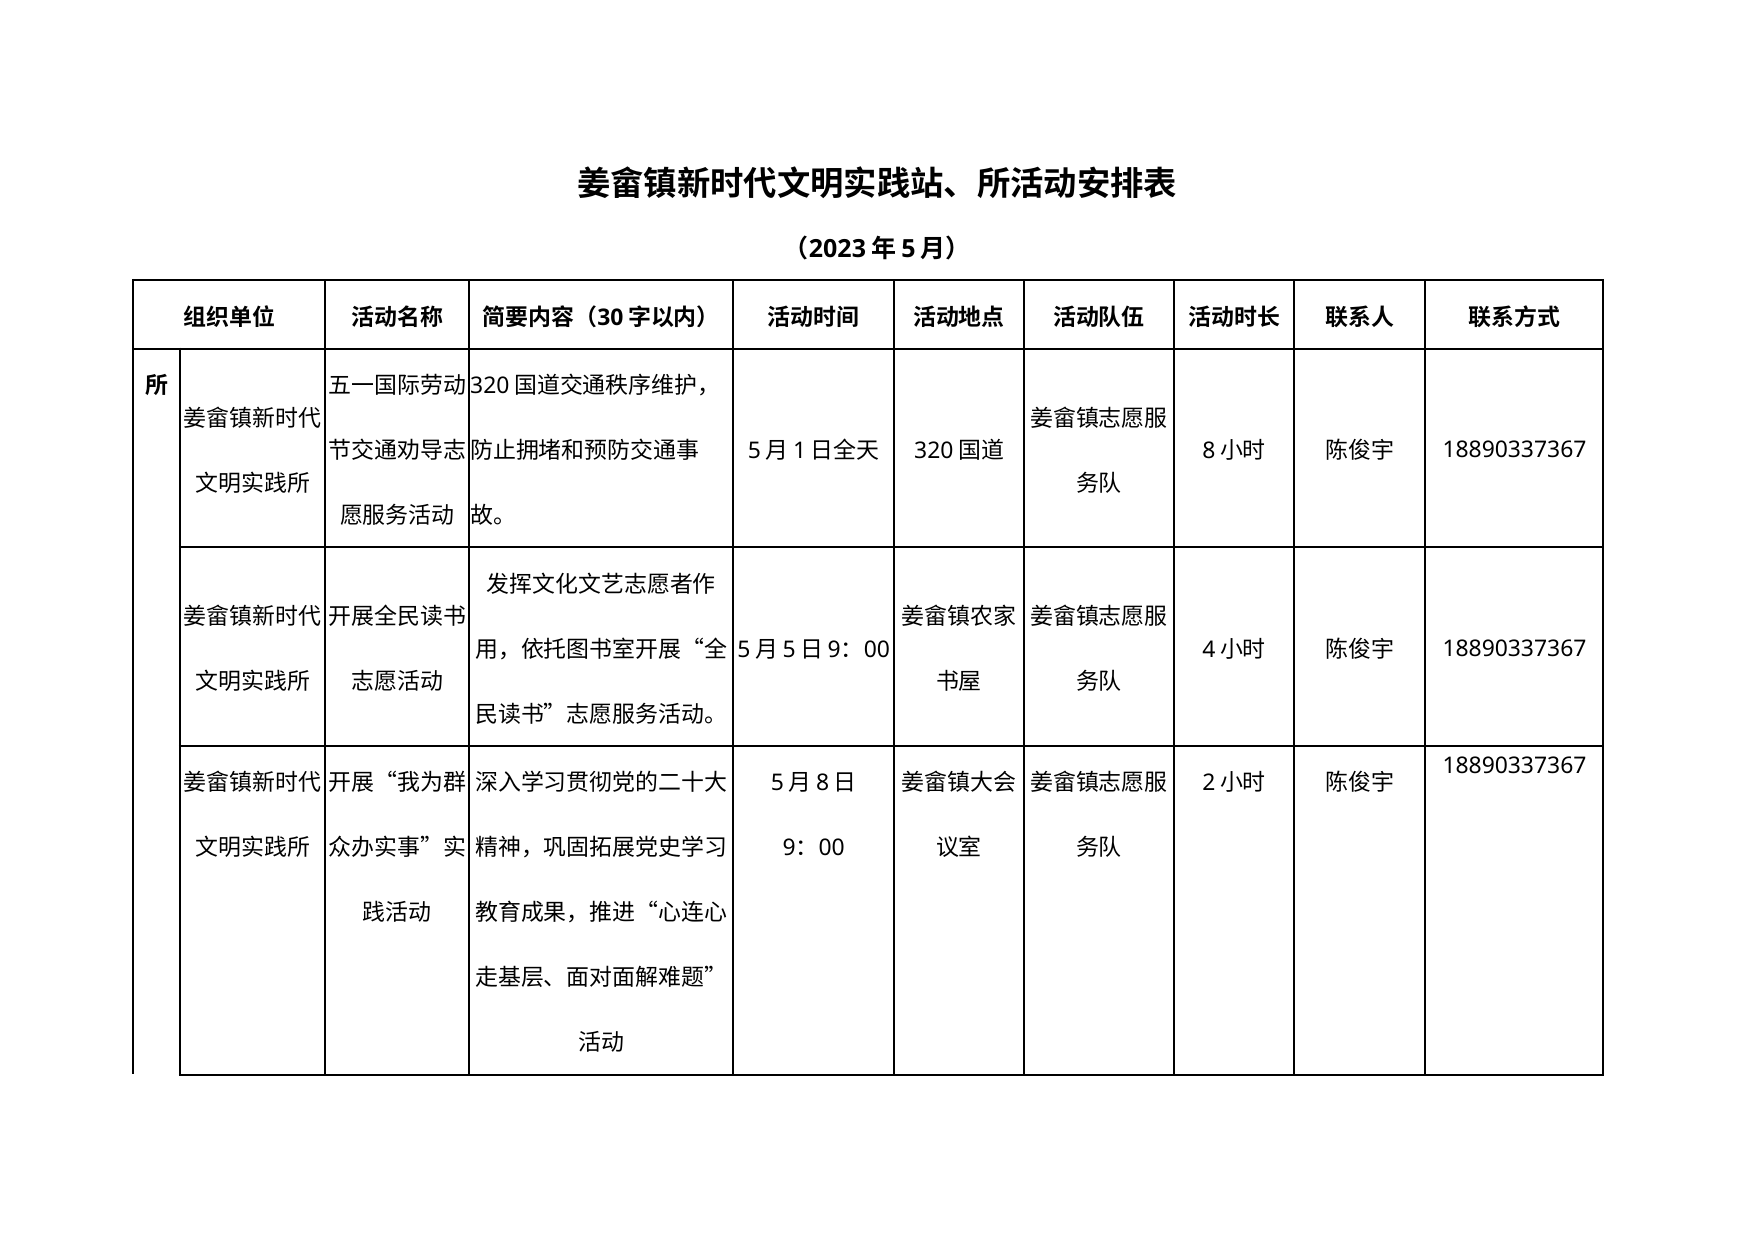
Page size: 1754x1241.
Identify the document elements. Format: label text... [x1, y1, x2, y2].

table_cell 18890337367 [1426, 548, 1602, 745]
table_cell 姜畲镇新时代文明实践所 [181, 747, 324, 1073]
table_header 活动队伍 [1025, 281, 1173, 347]
table_header 活动时长 [1175, 281, 1293, 347]
table_header 联系方式 [1426, 281, 1602, 347]
text （2023年5月） [150, 214, 1604, 279]
table_header 活动名称 [326, 281, 468, 347]
table_cell 8小时 [1175, 350, 1293, 546]
table_header 简要内容（30字以内） [470, 281, 732, 347]
table_cell 320国道 [895, 350, 1023, 546]
table_header 活动地点 [895, 281, 1023, 347]
table_cell 深入学习贯彻党的二十大精神，巩固拓展党史学习教育成果，推进“心连心走基层、面对面解难题”活动 [470, 747, 732, 1073]
table_cell 开展全民读书志愿活动 [326, 548, 468, 745]
table_cell 5月1日全天 [734, 350, 893, 546]
table_cell 18890337367 [1426, 350, 1602, 546]
table_cell 姜畲镇农家书屋 [895, 548, 1023, 745]
table_cell 320国道交通秩序维护，防止拥堵和预防交通事故。 [470, 350, 732, 546]
table_cell 18890337367 [1426, 747, 1602, 1073]
table_cell 姜畲镇新时代文明实践所 [181, 548, 324, 745]
table_cell 陈俊宇 [1295, 548, 1424, 745]
text 姜畲镇新时代文明实践站、所活动安排表 [150, 149, 1604, 214]
table_cell 所 [134, 350, 179, 1073]
table_cell 5月8日 9：00 [734, 747, 893, 1073]
table_cell 五一国际劳动节交通劝导志愿服务活动 [326, 350, 468, 546]
table_cell 发挥文化文艺志愿者作用，依托图书室开展“全民读书”志愿服务活动。 [470, 548, 732, 745]
table_header 活动时间 [734, 281, 893, 347]
table_cell 4小时 [1175, 548, 1293, 745]
table_header 联系人 [1295, 281, 1424, 347]
table_cell 姜畲镇志愿服务队 [1025, 350, 1173, 546]
table_cell 2小时 [1175, 747, 1293, 1073]
table_cell 陈俊宇 [1295, 747, 1424, 1073]
table_cell 5月5日9：00 [734, 548, 893, 745]
table_cell 姜畲镇新时代文明实践所 [181, 350, 324, 546]
table_cell 开展“我为群众办实事”实践活动 [326, 747, 468, 1073]
table_cell 姜畲镇志愿服务队 [1025, 747, 1173, 1073]
table_cell 姜畲镇志愿服务队 [1025, 548, 1173, 745]
table_cell 陈俊宇 [1295, 350, 1424, 546]
table_cell 姜畲镇大会议室 [895, 747, 1023, 1073]
table_header 组织单位 [134, 281, 324, 347]
